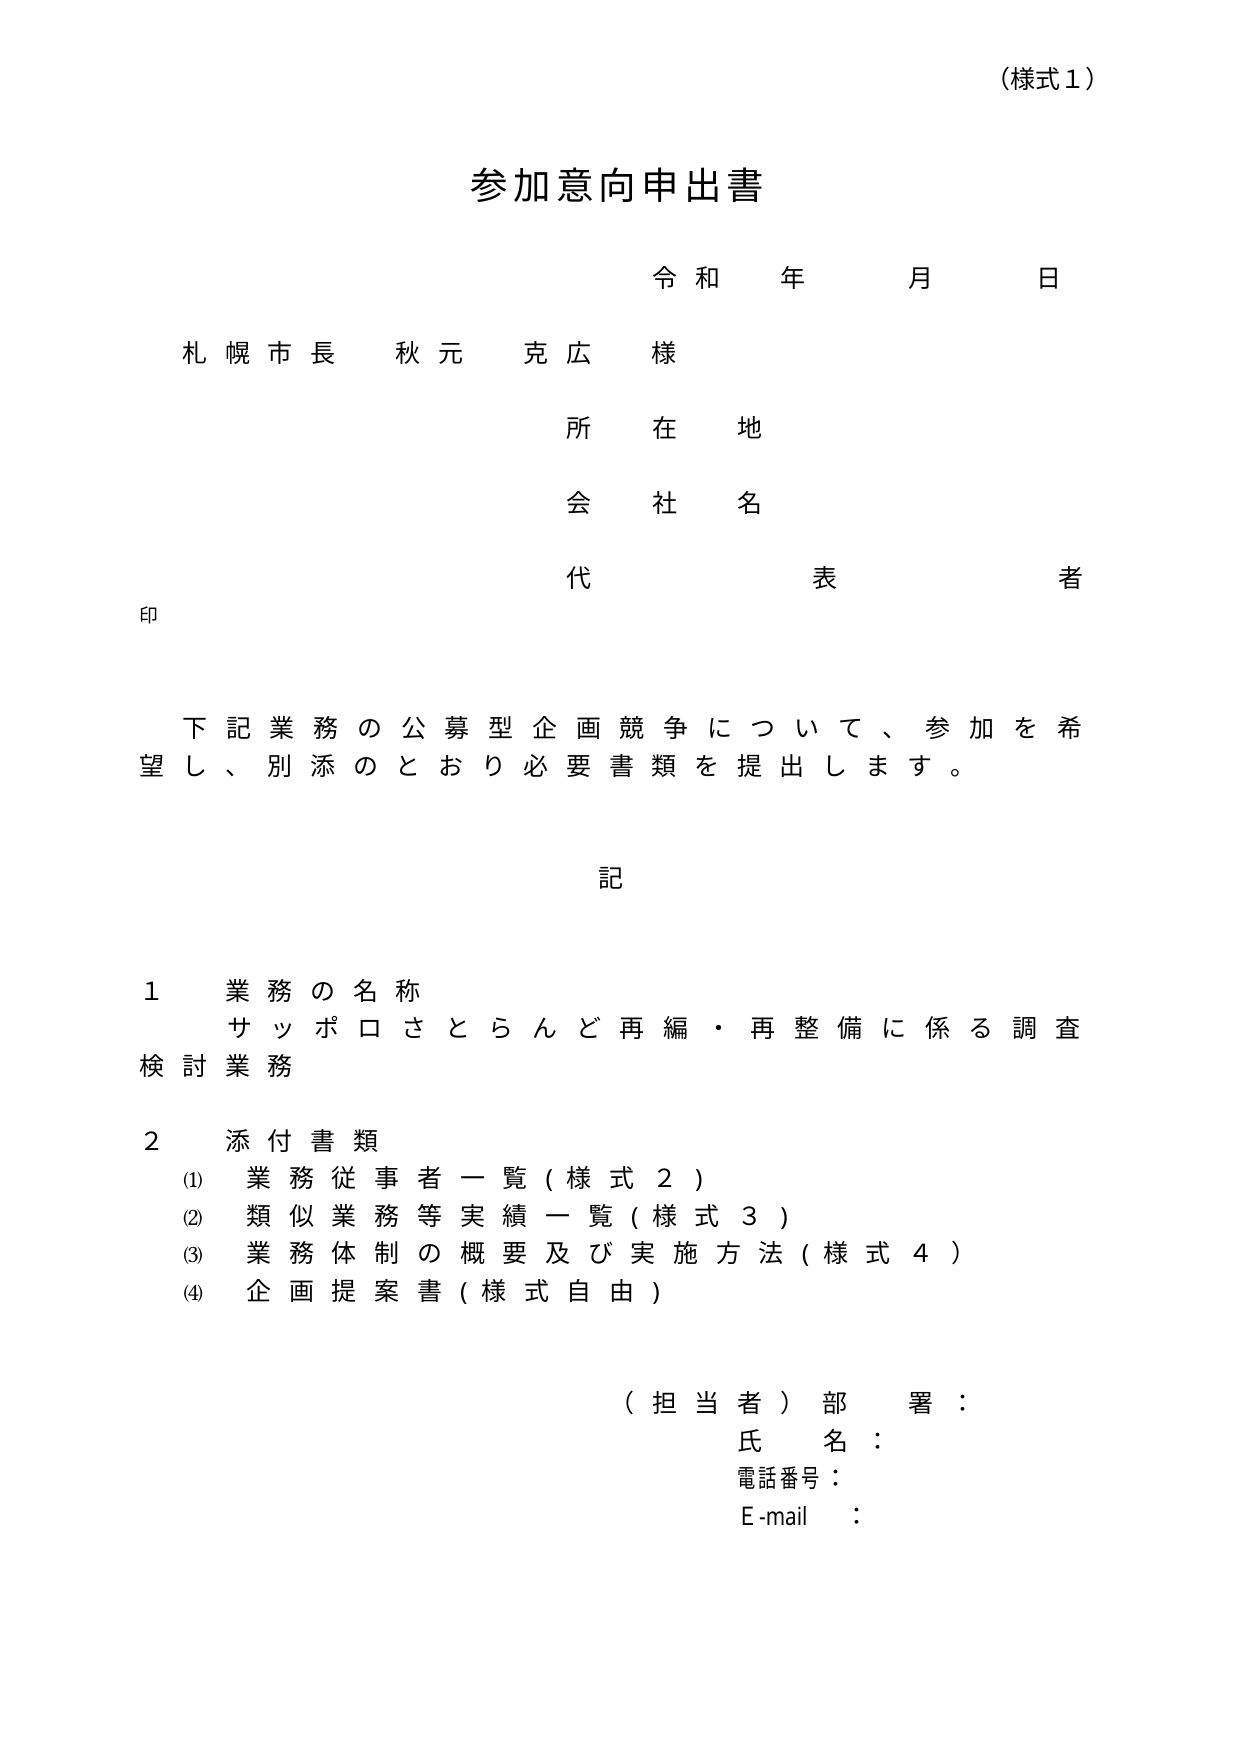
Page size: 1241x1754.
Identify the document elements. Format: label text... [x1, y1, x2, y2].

text 令和 年 月 日 [139, 258, 1079, 296]
text 氏 名： [139, 1421, 1101, 1458]
text １ 業務の名称 [139, 971, 1101, 1008]
text 下記業務の公募型企画競争について、参加を希望し、別添のとおり必要書類を提出します。 [139, 708, 1101, 783]
text ⑵ 類似業務等実績一覧(様式３) [139, 1196, 1101, 1233]
text 代 表 者 印 [139, 558, 1101, 633]
text 会 社 名 [139, 483, 1101, 521]
text ２ 添付書類 [139, 1121, 1101, 1158]
text ⑶ 業務体制の概要及び実施方法(様式４） [139, 1233, 1101, 1271]
subtitle 記 [139, 858, 1101, 896]
text ⑷ 企画提案書(様式自由) [139, 1271, 1101, 1308]
text 札幌市長 秋元 克広 様 [139, 333, 1101, 371]
text 所 在 地 [139, 408, 1101, 446]
text サッポロさとらんど再編・再整備に係る調査検討業務 [139, 1008, 1101, 1083]
text 参加意向申出書 [139, 146, 1101, 221]
text Ｅ-mail： [139, 1496, 1101, 1533]
text ⑴ 業務従事者一覧(様式２) [139, 1158, 1101, 1196]
text （担当者）部 署： [139, 1383, 1101, 1421]
text 電話番号： [139, 1458, 1101, 1496]
